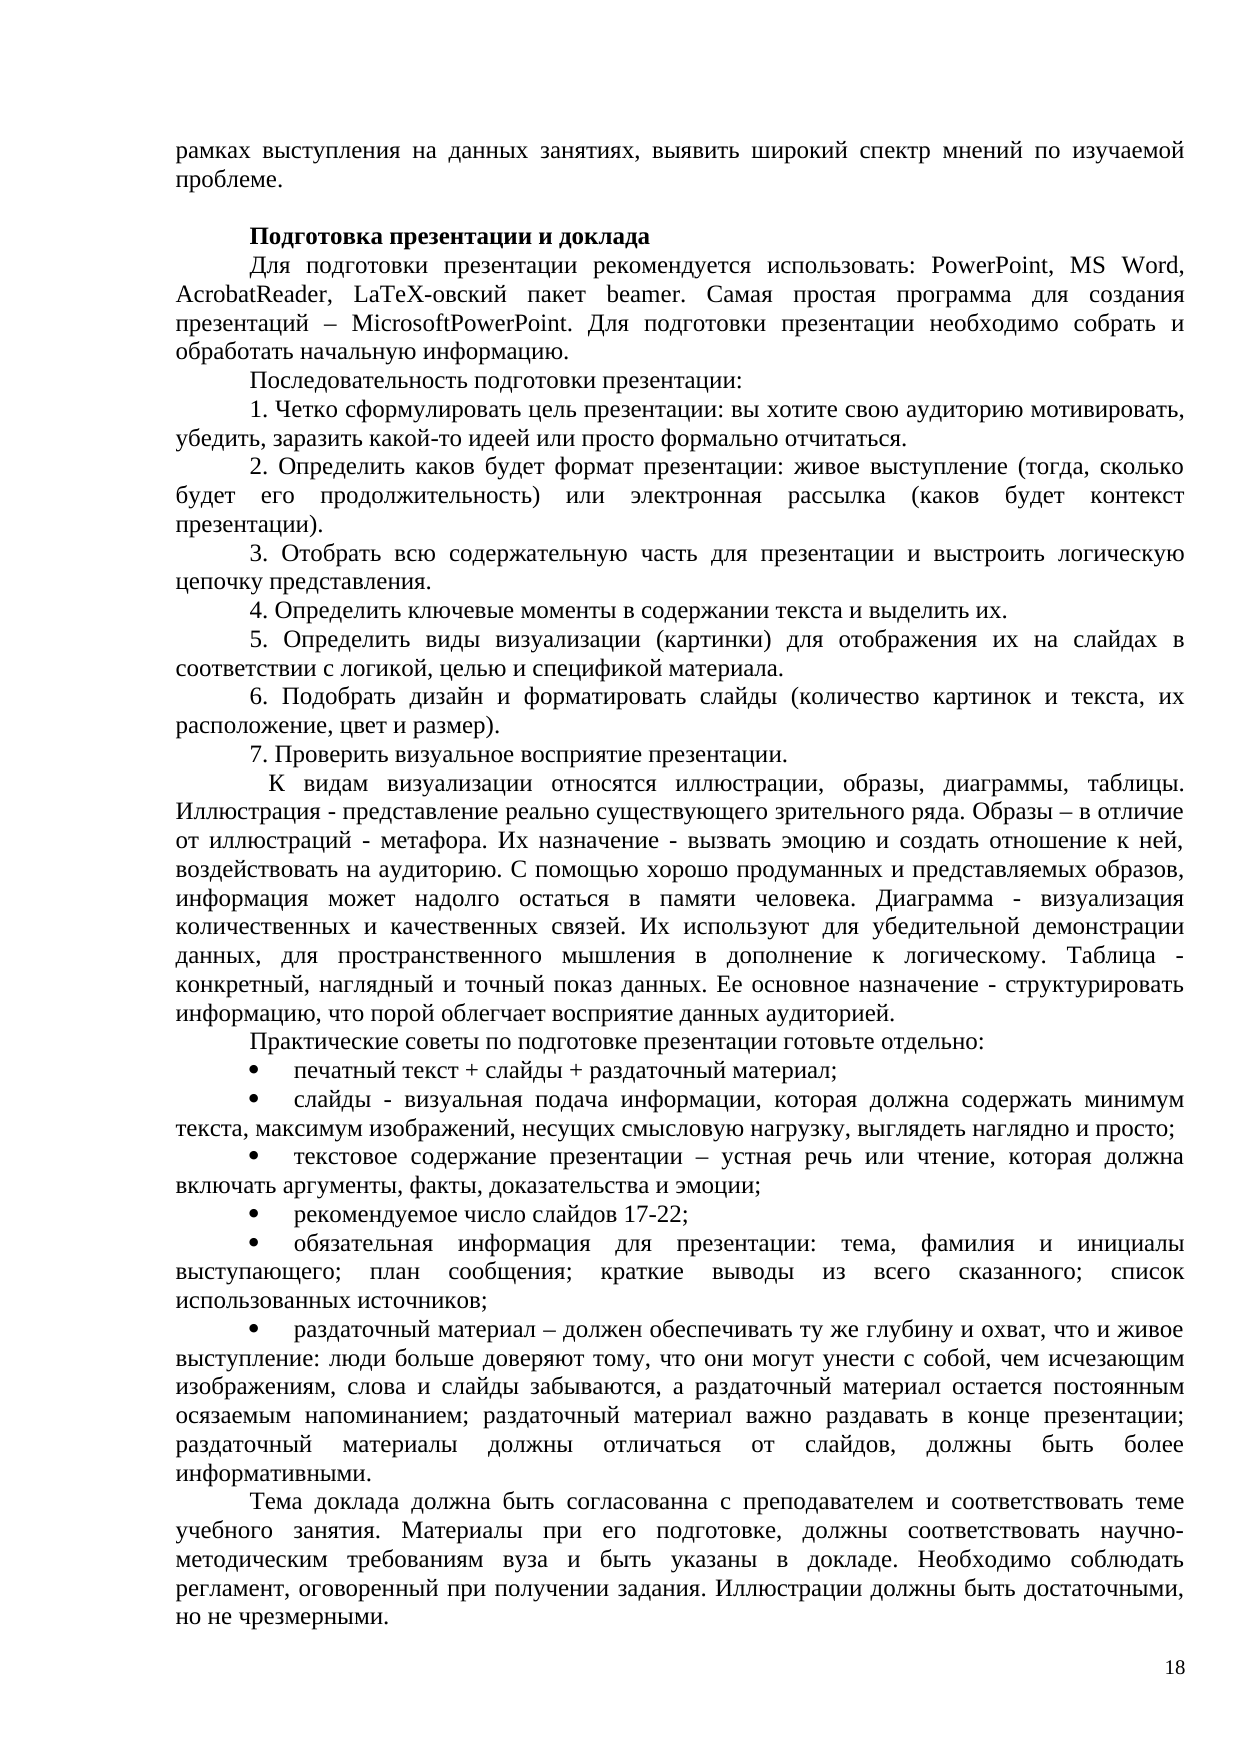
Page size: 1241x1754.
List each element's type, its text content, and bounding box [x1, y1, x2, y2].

text 2. Определить каков будет формат презентации: живое выступление (тогда, сколько будет его продолжительность) или электронная рассылка (каков будет контекст презентации). [175, 451, 1185, 538]
text 7. Проверить визуальное восприятие презентации. [175, 739, 1185, 768]
text 5. Определить виды визуализации (картинки) для отображения их на слайдах в соответствии с логикой, целью и спецификой материала. [175, 624, 1185, 681]
text К видам визуализации относятся иллюстрации, образы, диаграммы, таблицы. Иллюстрация - представление реально существующего зрительного ряда. Образы – в отличие от иллюстраций - метафора. Их назначение - вызвать эмоцию и создать отношение к ней, воздействовать на аудиторию. С помощью хорошо продуманных и представляемых образов, информация может надолго остаться в памяти человека. Диаграмма - визуализация количественных и качественных связей. Их используют для убедительной демонстрации данных, для пространственного мышления в дополнение к логическому. Таблица - конкретный, наглядный и точный показ данных. Ее основное назначение - структурировать информацию, что порой облегчает восприятие данных аудиторией. [175, 768, 1185, 1026]
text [175, 135, 1185, 193]
list печатный текст + слайды + раздаточный материал; [175, 1055, 1185, 1084]
list обязательная информация для презентации: тема, фамилия и инициалы выступающего; план сообщения; краткие выводы из всего сказанного; список использованных источников; [175, 1228, 1185, 1314]
text 3. Отобрать всю содержательную часть для презентации и выстроить логическую цепочку представления. [175, 538, 1185, 595]
list слайды - визуальная подача информации, которая должна содержать минимум текста, максимум изображений, несущих смысловую нагрузку, выглядеть наглядно и просто; [175, 1084, 1185, 1141]
text Последовательность подготовки презентации: [175, 365, 1185, 394]
text Тема доклада должна быть согласованна с преподавателем и соответствовать теме учебного занятия. Материалы при его подготовке, должны соответствовать научно-методическим требованиям вуза и быть указаны в докладе. Необходимо соблюдать регламент, оговоренный при получении задания. Иллюстрации должны быть достаточными, но не чрезмерными. [175, 1486, 1185, 1630]
text Практические советы по подготовке презентации готовьте отдельно: [175, 1026, 1185, 1055]
list рекомендуемое число слайдов 17-22; [175, 1199, 1185, 1228]
text Подготовка презентации и доклада [175, 221, 1185, 250]
text 6. Подобрать дизайн и форматировать слайды (количество картинок и текста, их расположение, цвет и размер). [175, 681, 1185, 739]
list текстовое содержание презентации – устная речь или чтение, которая должна включать аргументы, факты, доказательства и эмоции; [175, 1141, 1185, 1199]
text Для подготовки презентации рекомендуется использовать: PowerPoint, MS Word, AcrobatReader, LaTeX-овский пакет beamer. Самая простая программа для создания презентаций – MicrosoftPowerPoint. Для подготовки презентации необходимо собрать и обработать начальную информацию. [175, 250, 1185, 365]
text 4. Определить ключевые моменты в содержании текста и выделить их. [175, 595, 1185, 624]
text 1. Четко сформулировать цель презентации: вы хотите свою аудиторию мотивировать, убедить, заразить какой-то идеей или просто формально отчитаться. [175, 394, 1185, 451]
list раздаточный материал – должен обеспечивать ту же глубину и охват, что и живое выступление: люди больше доверяют тому, что они могут унести с собой, чем исчезающим изображениям, слова и слайды забываются, а раздаточный материал остается постоянным осязаемым напоминанием; раздаточный материал важно раздавать в конце презентации; раздаточный материалы должны отличаться от слайдов, должны быть более информативными. [175, 1314, 1185, 1486]
